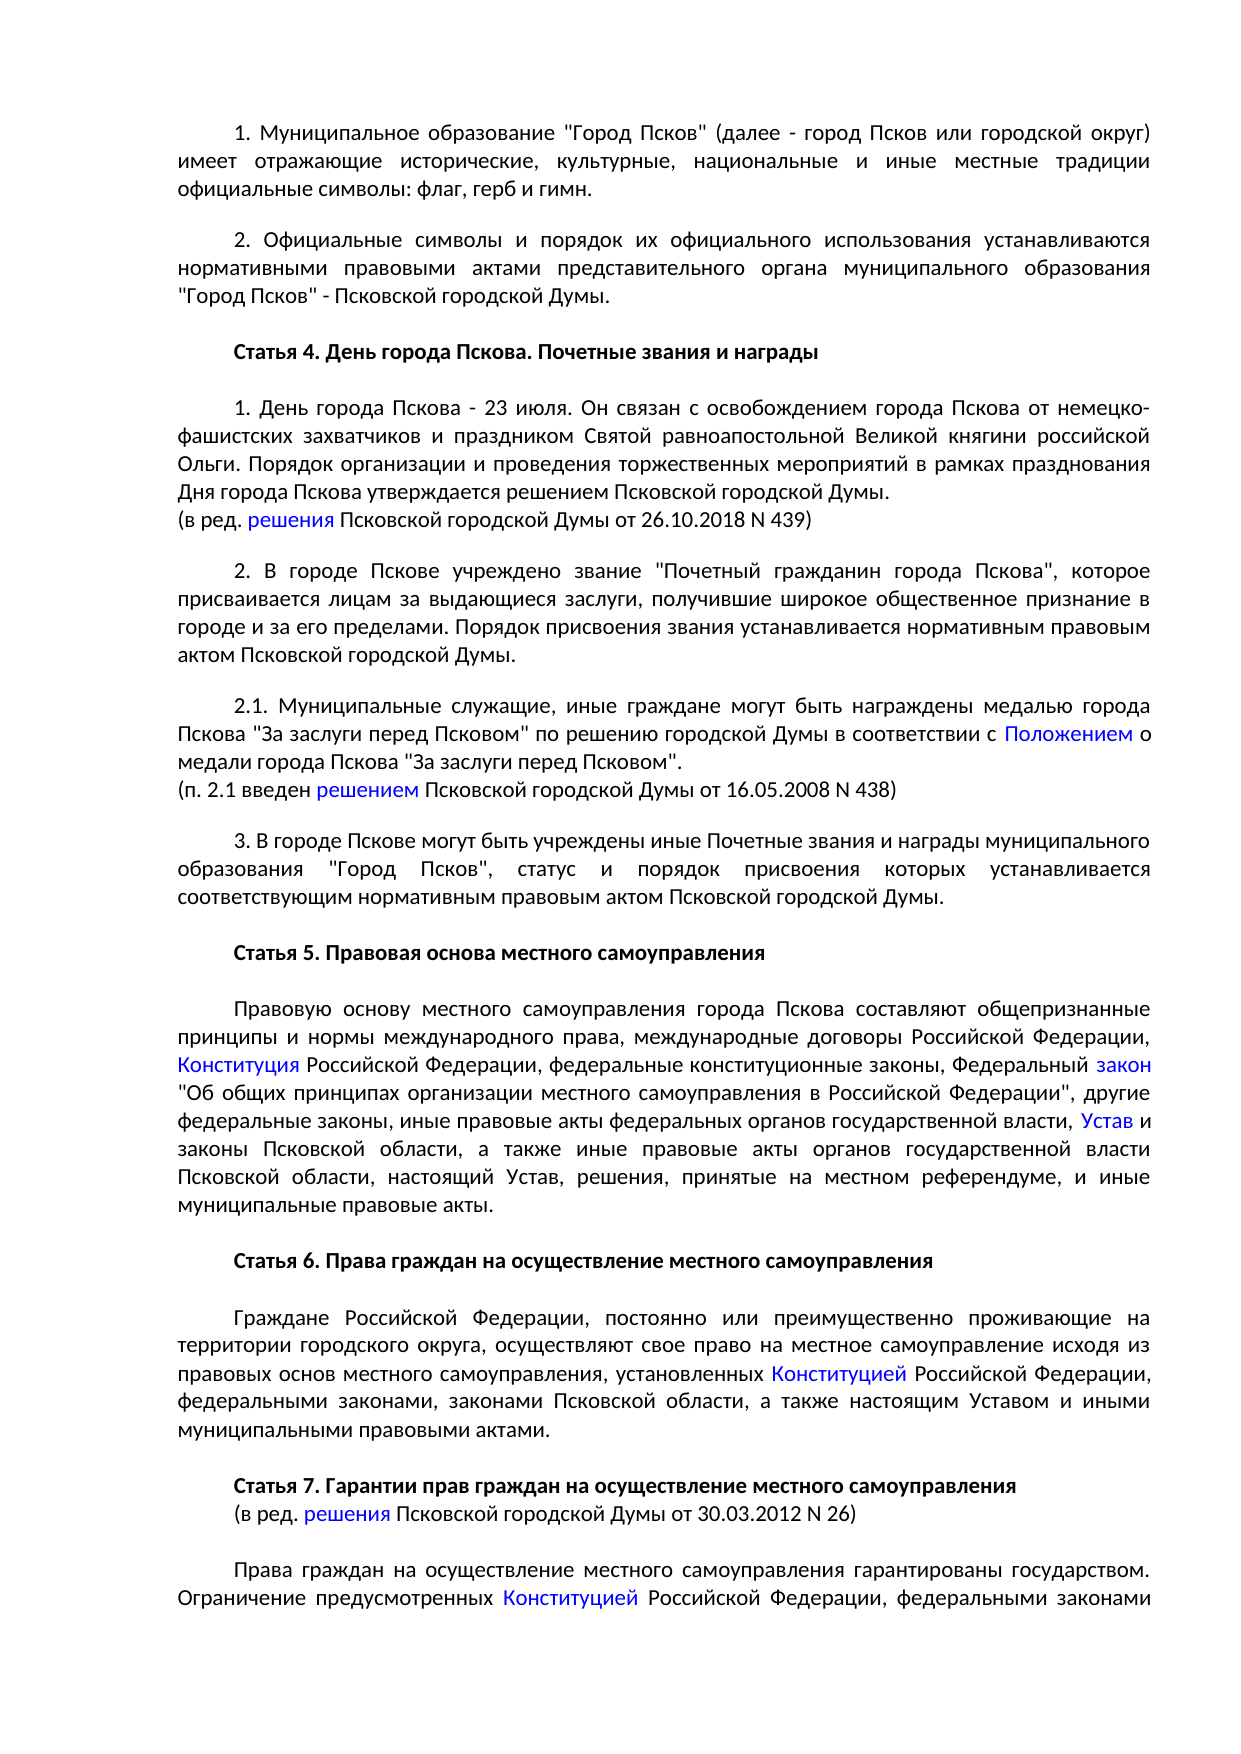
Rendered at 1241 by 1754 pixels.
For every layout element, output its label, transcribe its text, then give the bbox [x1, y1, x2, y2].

text 3. В городе Пскове могут быть учреждены иные Почетные звания и награды муниципального образования "Город Псков", статус и порядок присвоения которых устанавливается соответствующим нормативным правовым актом Псковской городской Думы. [177, 826, 1152, 910]
text Правовую основу местного самоуправления города Пскова составляют общепризнанные принципы и нормы международного права, международные договоры Российской Федерации, Конституция Российской Федерации, федеральные конституционные законы, Федеральный закон "Об общих принципах организации местного самоуправления в Российской Федерации", другие федеральные законы, иные правовые акты федеральных органов государственной власти, Устав и законы Псковской области, а также иные правовые акты органов государственной власти Псковской области, настоящий Устав, решения, принятые на местном референдуме, и иные муниципальные правовые акты. [177, 994, 1152, 1218]
title Статья 6. Права граждан на осуществление местного самоуправления [177, 1247, 1152, 1274]
text Граждане Российской Федерации, постоянно или преимущественно проживающие на территории городского округа, осуществляют свое право на местное самоуправление исходя из правовых основ местного самоуправления, установленных Конституцией Российской Федерации, федеральными законами, законами Псковской области, а также настоящим Уставом и иными муниципальными правовыми актами. [177, 1303, 1152, 1443]
text 2.1. Муниципальные служащие, иные граждане могут быть награждены медалью города Пскова "За заслуги перед Псковом" по решению городской Думы в соответствии с Положением о медали города Пскова "За заслуги перед Псковом". [177, 691, 1152, 775]
text 1. Муниципальное образование "Город Псков" (далее - город Псков или городской округ) имеет отражающие исторические, культурные, национальные и иные местные традиции официальные символы: флаг, герб и гимн. [177, 118, 1152, 202]
text 2. В городе Пскове учреждено звание "Почетный гражданин города Пскова", которое присваивается лицам за выдающиеся заслуги, получившие широкое общественное признание в городе и за его пределами. Порядок присвоения звания устанавливается нормативным правовым актом Псковской городской Думы. [177, 556, 1152, 668]
title Статья 7. Гарантии прав граждан на осуществление местного самоуправления [177, 1471, 1152, 1499]
text 1. День города Пскова - 23 июля. Он связан с освобождением города Пскова от немецко-фашистских захватчиков и праздником Святой равноапостольной Великой княгини российской Ольги. Порядок организации и проведения торжественных мероприятий в рамках празднования Дня города Пскова утверждается решением Псковской городской Думы. [177, 393, 1152, 505]
text (п. 2.1 введен решением Псковской городской Думы от 16.05.2008 N 438) [177, 775, 1152, 803]
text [177, 1555, 1152, 1611]
title Статья 4. День города Пскова. Почетные звания и награды [177, 337, 1152, 365]
text (в ред. решения Псковской городской Думы от 26.10.2018 N 439) [177, 505, 1152, 533]
text 2. Официальные символы и порядок их официального использования устанавливаются нормативными правовыми актами представительного органа муниципального образования "Город Псков" - Псковской городской Думы. [177, 225, 1152, 309]
title Статья 5. Правовая основа местного самоуправления [177, 938, 1152, 966]
text (в ред. решения Псковской городской Думы от 30.03.2012 N 26) [177, 1499, 1152, 1527]
